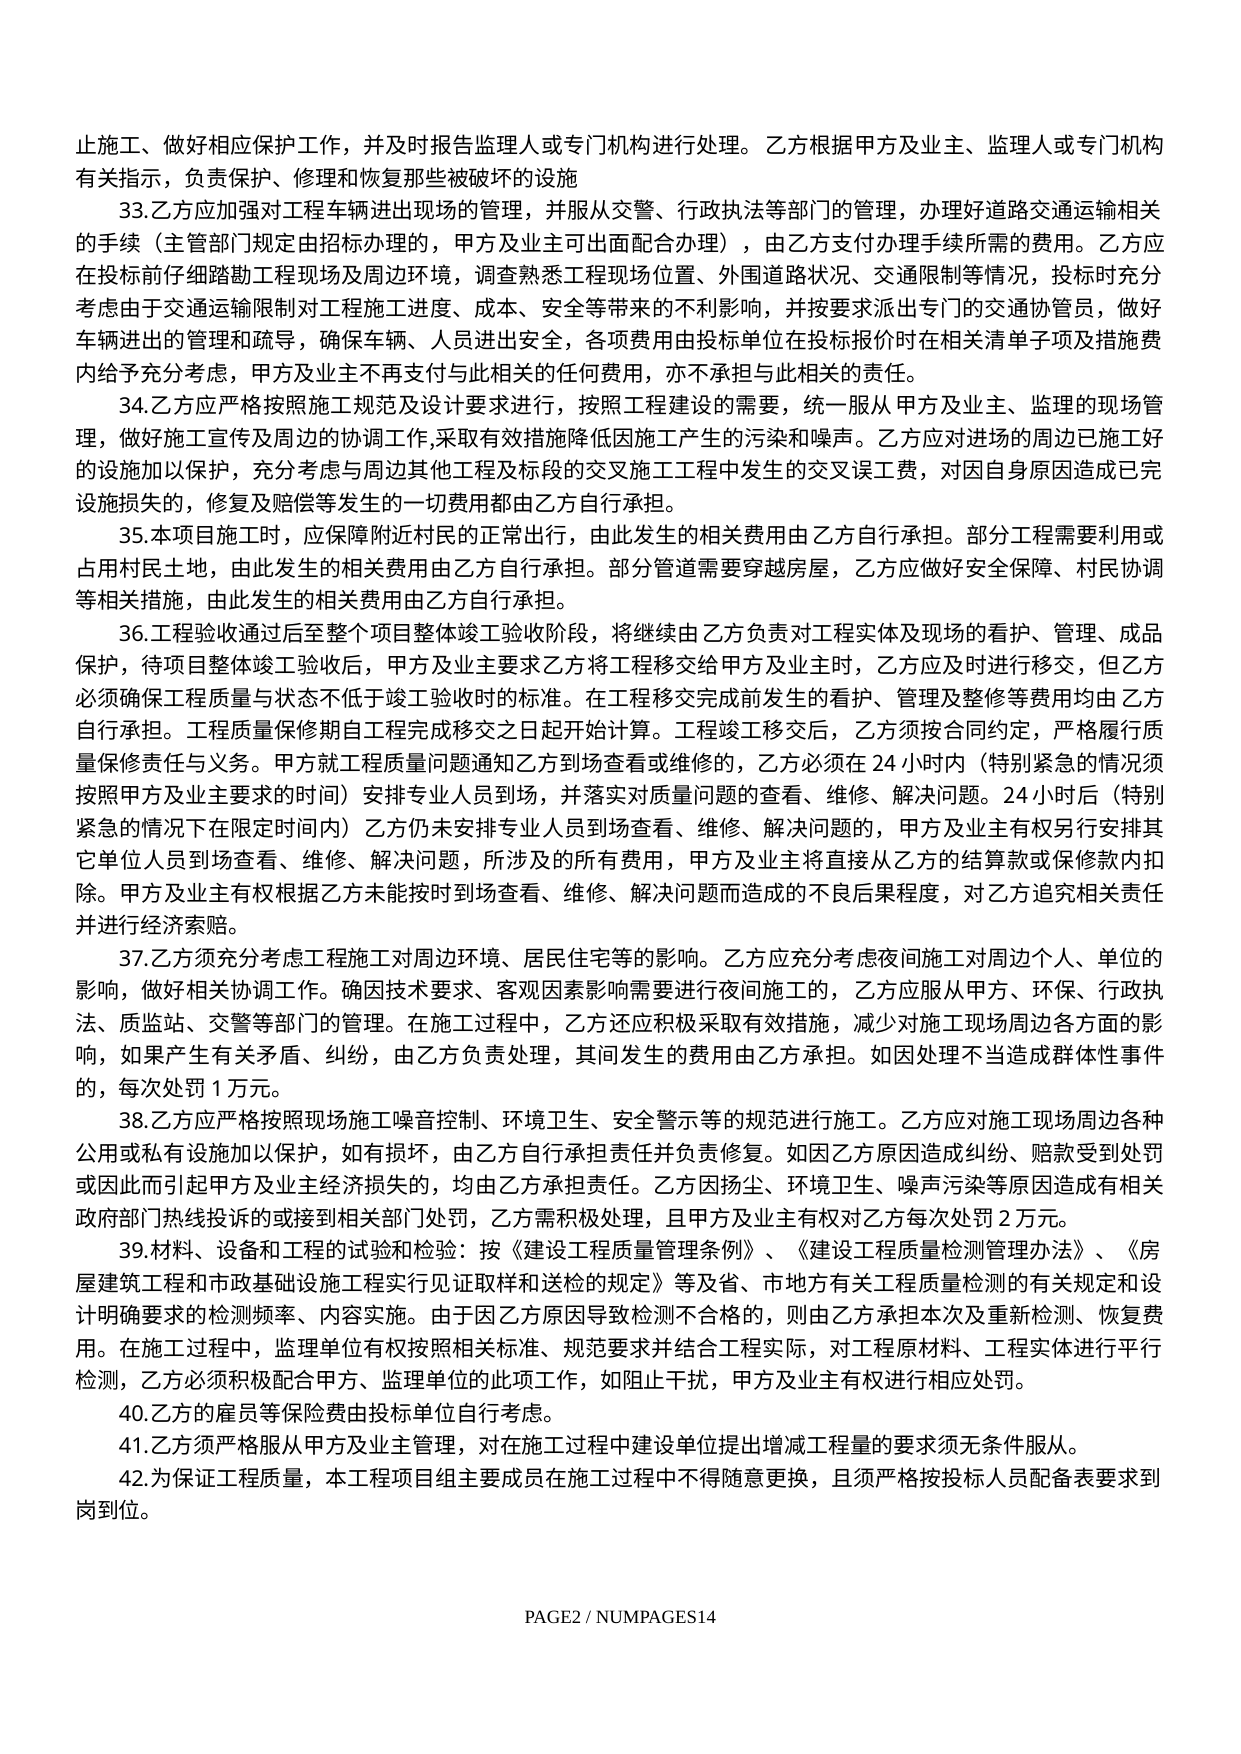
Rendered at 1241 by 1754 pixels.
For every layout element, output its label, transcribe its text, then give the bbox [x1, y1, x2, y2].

text 37.乙方须充分考虑工程施工对周边环境、居民住宅等的影响。乙方应充分考虑夜间施工对周边个人、单位的影响，做好相关协调工作。确因技术要求、客观因素影响需要进行夜间施工的，乙方应服从甲方、环保、行政执法、质监站、交警等部门的管理。在施工过程中，乙方还应积极采取有效措施，减少对施工现场周边各方面的影响，如果产生有关矛盾、纠纷，由乙方负责处理，其间发生的费用由乙方承担。如因处理不当造成群体性事件的，每次处罚1万元。 [75, 941, 1165, 1103]
text 35.本项目施工时，应保障附近村民的正常出行，由此发生的相关费用由乙方自行承担。部分工程需要利用或占用村民土地，由此发生的相关费用由乙方自行承担。部分管道需要穿越房屋，乙方应做好安全保障、村民协调等相关措施，由此发生的相关费用由乙方自行承担。 [75, 518, 1165, 616]
text 39.材料、设备和工程的试验和检验：按《建设工程质量管理条例》、《建设工程质量检测管理办法》、《房屋建筑工程和市政基础设施工程实行见证取样和送检的规定》等及省、市地方有关工程质量检测的有关规定和设计明确要求的检测频率、内容实施。由于因乙方原因导致检测不合格的，则由乙方承担本次及重新检测、恢复费用。在施工过程中，监理单位有权按照相关标准、规范要求并结合工程实际，对工程原材料、工程实体进行平行检测，乙方必须积极配合甲方、监理单位的此项工作，如阻止干扰，甲方及业主有权进行相应处罚。 [75, 1233, 1165, 1396]
text 36.工程验收通过后至整个项目整体竣工验收阶段，将继续由乙方负责对工程实体及现场的看护、管理、成品保护，待项目整体竣工验收后，甲方及业主要求乙方将工程移交给甲方及业主时，乙方应及时进行移交，但乙方必须确保工程质量与状态不低于竣工验收时的标准。在工程移交完成前发生的看护、管理及整修等费用均由乙方自行承担。工程质量保修期自工程完成移交之日起开始计算。工程竣工移交后，乙方须按合同约定，严格履行质量保修责任与义务。甲方就工程质量问题通知乙方到场查看或维修的，乙方必须在24小时内（特别紧急的情况须按照甲方及业主要求的时间）安排专业人员到场，并落实对质量问题的查看、维修、解决问题。24小时后（特别紧急的情况下在限定时间内）乙方仍未安排专业人员到场查看、维修、解决问题的，甲方及业主有权另行安排其它单位人员到场查看、维修、解决问题，所涉及的所有费用，甲方及业主将直接从乙方的结算款或保修款内扣除。甲方及业主有权根据乙方未能按时到场查看、维修、解决问题而造成的不良后果程度，对乙方追究相关责任并进行经济索赔。 [75, 616, 1165, 941]
text 40.乙方的雇员等保险费由投标单位自行考虑。 [75, 1396, 1165, 1428]
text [75, 128, 1165, 193]
text 33.乙方应加强对工程车辆进出现场的管理，并服从交警、行政执法等部门的管理，办理好道路交通运输相关的手续（主管部门规定由招标办理的，甲方及业主可出面配合办理），由乙方支付办理手续所需的费用。乙方应在投标前仔细踏勘工程现场及周边环境，调查熟悉工程现场位置、外围道路状况、交通限制等情况，投标时充分考虑由于交通运输限制对工程施工进度、成本、安全等带来的不利影响，并按要求派出专门的交通协管员，做好车辆进出的管理和疏导，确保车辆、人员进出安全，各项费用由投标单位在投标报价时在相关清单子项及措施费内给予充分考虑，甲方及业主不再支付与此相关的任何费用，亦不承担与此相关的责任。 [75, 193, 1165, 388]
text 42.为保证工程质量，本工程项目组主要成员在施工过程中不得随意更换，且须严格按投标人员配备表要求到岗到位。 [75, 1461, 1165, 1526]
text 38.乙方应严格按照现场施工噪音控制、环境卫生、安全警示等的规范进行施工。乙方应对施工现场周边各种公用或私有设施加以保护，如有损坏，由乙方自行承担责任并负责修复。如因乙方原因造成纠纷、赔款受到处罚或因此而引起甲方及业主经济损失的，均由乙方承担责任。乙方因扬尘、环境卫生、噪声污染等原因造成有相关政府部门热线投诉的或接到相关部门处罚，乙方需积极处理，且甲方及业主有权对乙方每次处罚2万元。 [75, 1103, 1165, 1233]
text 41.乙方须严格服从甲方及业主管理，对在施工过程中建设单位提出增减工程量的要求须无条件服从。 [75, 1428, 1165, 1461]
text 34.乙方应严格按照施工规范及设计要求进行，按照工程建设的需要，统一服从甲方及业主、监理的现场管理，做好施工宣传及周边的协调工作,采取有效措施降低因施工产生的污染和噪声。乙方应对进场的周边已施工好的设施加以保护，充分考虑与周边其他工程及标段的交叉施工工程中发生的交叉误工费，对因自身原因造成已完设施损失的，修复及赔偿等发生的一切费用都由乙方自行承担。 [75, 388, 1165, 518]
